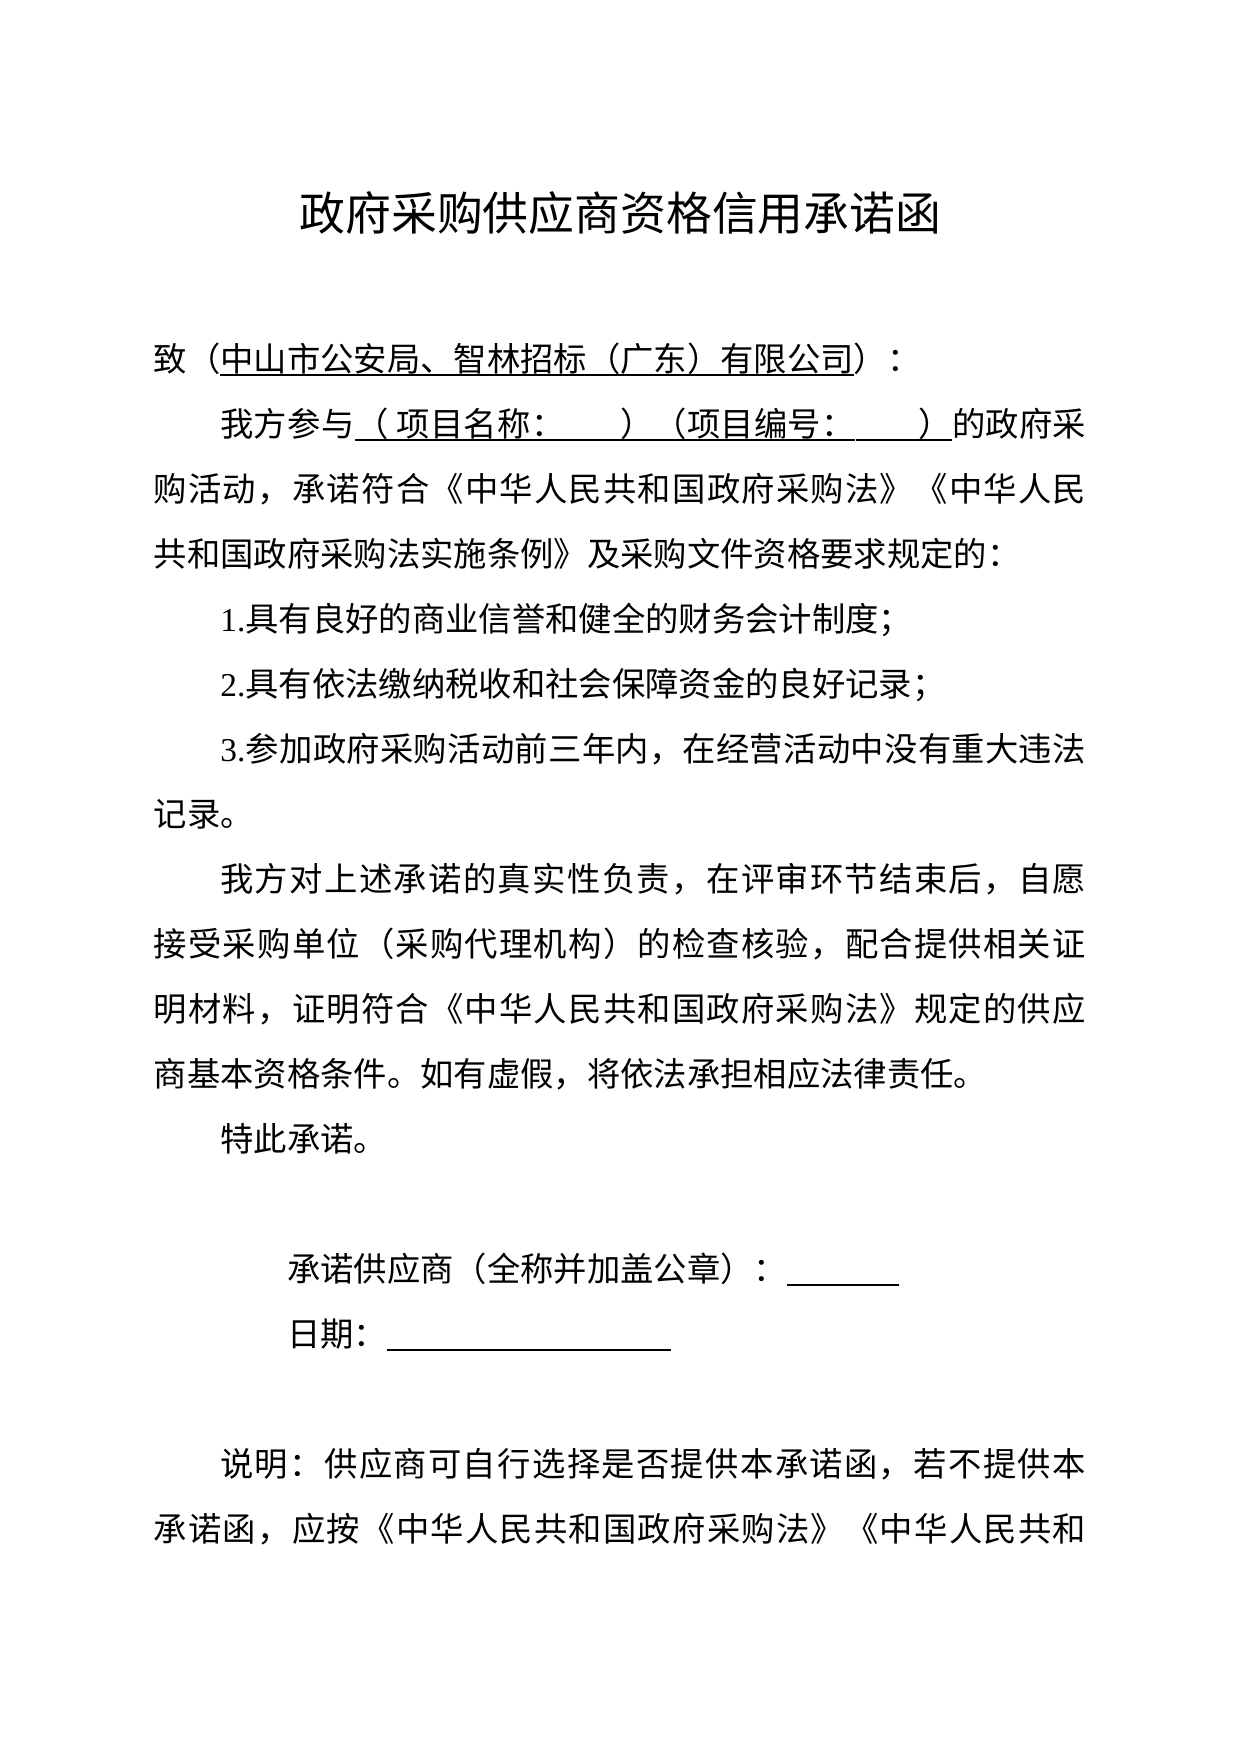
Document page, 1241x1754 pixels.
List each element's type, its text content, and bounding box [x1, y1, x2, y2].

text 致（中山市公安局、智林招标（广东）有限公司）： [153, 324, 1087, 389]
text 日期： [153, 1299, 1087, 1364]
text 我方参与（ 项目名称： ）（项目编号： ）的政府采购活动，承诺符合《中华人民共和国政府采购法》《中华人民共和国政府采购法实施条例》及采购文件资格要求规定的： [153, 389, 1087, 584]
text 政府采购供应商资格信用承诺函 [153, 162, 1087, 259]
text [153, 1429, 1087, 1559]
list 2.具有依法缴纳税收和社会保障资金的良好记录； [153, 649, 1087, 714]
list 3.参加政府采购活动前三年内，在经营活动中没有重大违法记录。 [153, 714, 1087, 844]
text 承诺供应商（全称并加盖公章）： [153, 1234, 1087, 1299]
text 我方对上述承诺的真实性负责，在评审环节结束后，自愿接受采购单位（采购代理机构）的检查核验，配合提供相关证明材料，证明符合《中华人民共和国政府采购法》规定的供应商基本资格条件。如有虚假，将依法承担相应法律责任。 [153, 844, 1087, 1104]
text 1.具有良好的商业信誉和健全的财务会计制度； [153, 584, 1087, 649]
text 特此承诺。 [153, 1104, 1087, 1169]
